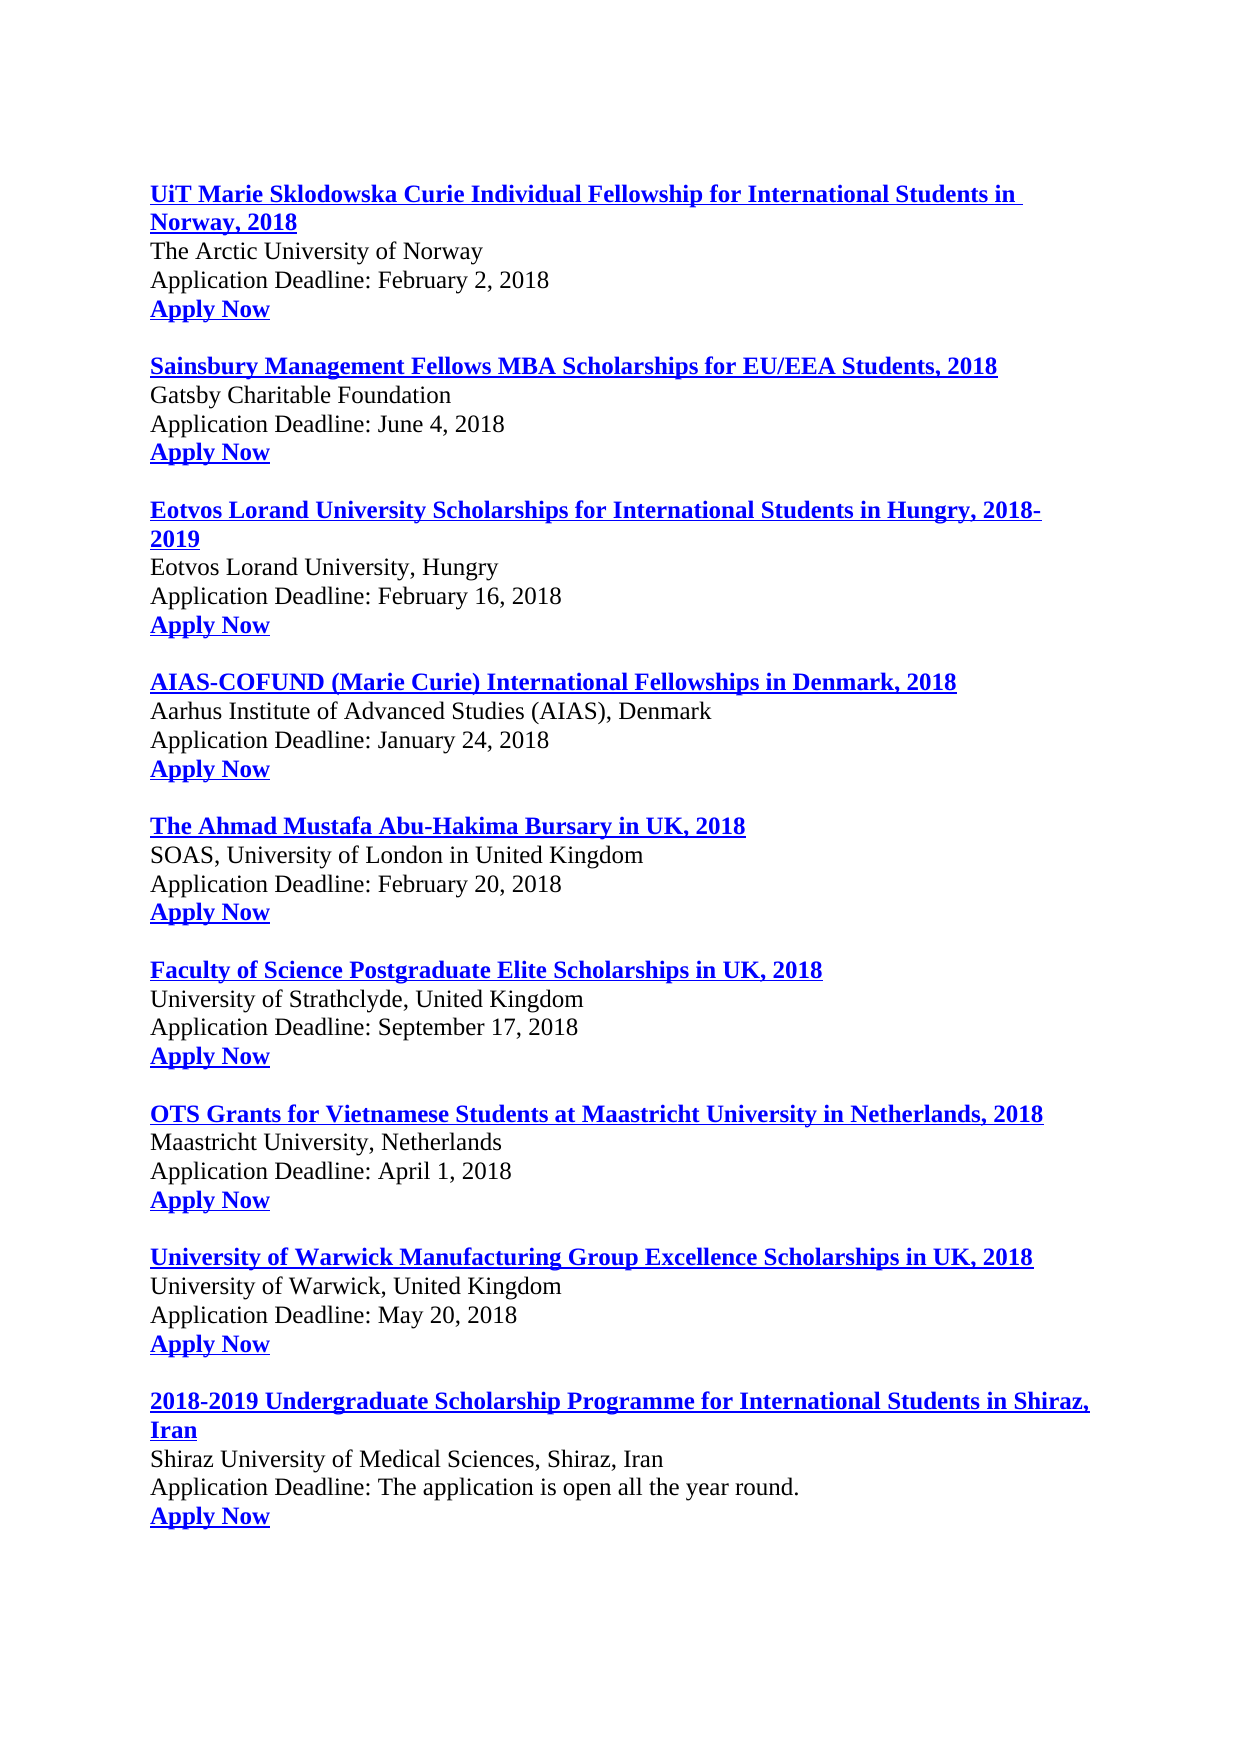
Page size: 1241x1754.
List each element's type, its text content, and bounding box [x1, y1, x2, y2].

text University of Warwick Manufacturing Group Excellence Scholarships in UK, 2018 University of Warwick, United Kingdom Application Deadline: May 20, 2018 Apply Now [150, 1242, 1090, 1357]
text UiT Marie Sklodowska Curie Individual Fellowship for International Students in Norway, 2018 The Arctic University of Norway Application Deadline: February 2, 2018 Apply Now [150, 179, 1090, 322]
text AIAS-COFUND (Marie Curie) International Fellowships in Denmark, 2018 Aarhus Institute of Advanced Studies (AIAS), Denmark Application Deadline: January 24, 2018 Apply Now [150, 667, 1090, 782]
text Sainsbury Management Fellows MBA Scholarships for EU/EEA Students, 2018 Gatsby Charitable Foundation Application Deadline: June 4, 2018 Apply Now [150, 351, 1090, 466]
text 2018-2019 Undergraduate Scholarship Programme for International Students in Shiraz, Iran Shiraz University of Medical Sciences, Shiraz, Iran Application Deadline: The application is open all the year round. Apply Now [150, 1413, 1090, 1530]
text OTS Grants for Vietnamese Students at Maastricht University in Netherlands, 2018 Maastricht University, Netherlands Application Deadline: April 1, 2018 Apply Now [150, 1099, 1090, 1214]
text Eotvos Lorand University Scholarships for International Students in Hungry, 2018-2019 Eotvos Lorand University, Hungry Application Deadline: February 16, 2018 Apply Now [150, 495, 1090, 639]
text 2018-2019 Undergraduate Scholarship Programme for International Students in Shiraz, Iran Shiraz University of Medical Sciences, Shiraz, Iran Application Deadline: The application is open all the year round. Apply Now [150, 1386, 1090, 1411]
text The Ahmad Mustafa Abu-Hakima Bursary in UK, 2018 SOAS, University of London in United Kingdom Application Deadline: February 20, 2018 Apply Now [150, 811, 1090, 926]
text Faculty of Science Postgraduate Elite Scholarships in UK, 2018 University of Strathclyde, United Kingdom Application Deadline: September 17, 2018 Apply Now [150, 955, 1090, 1070]
